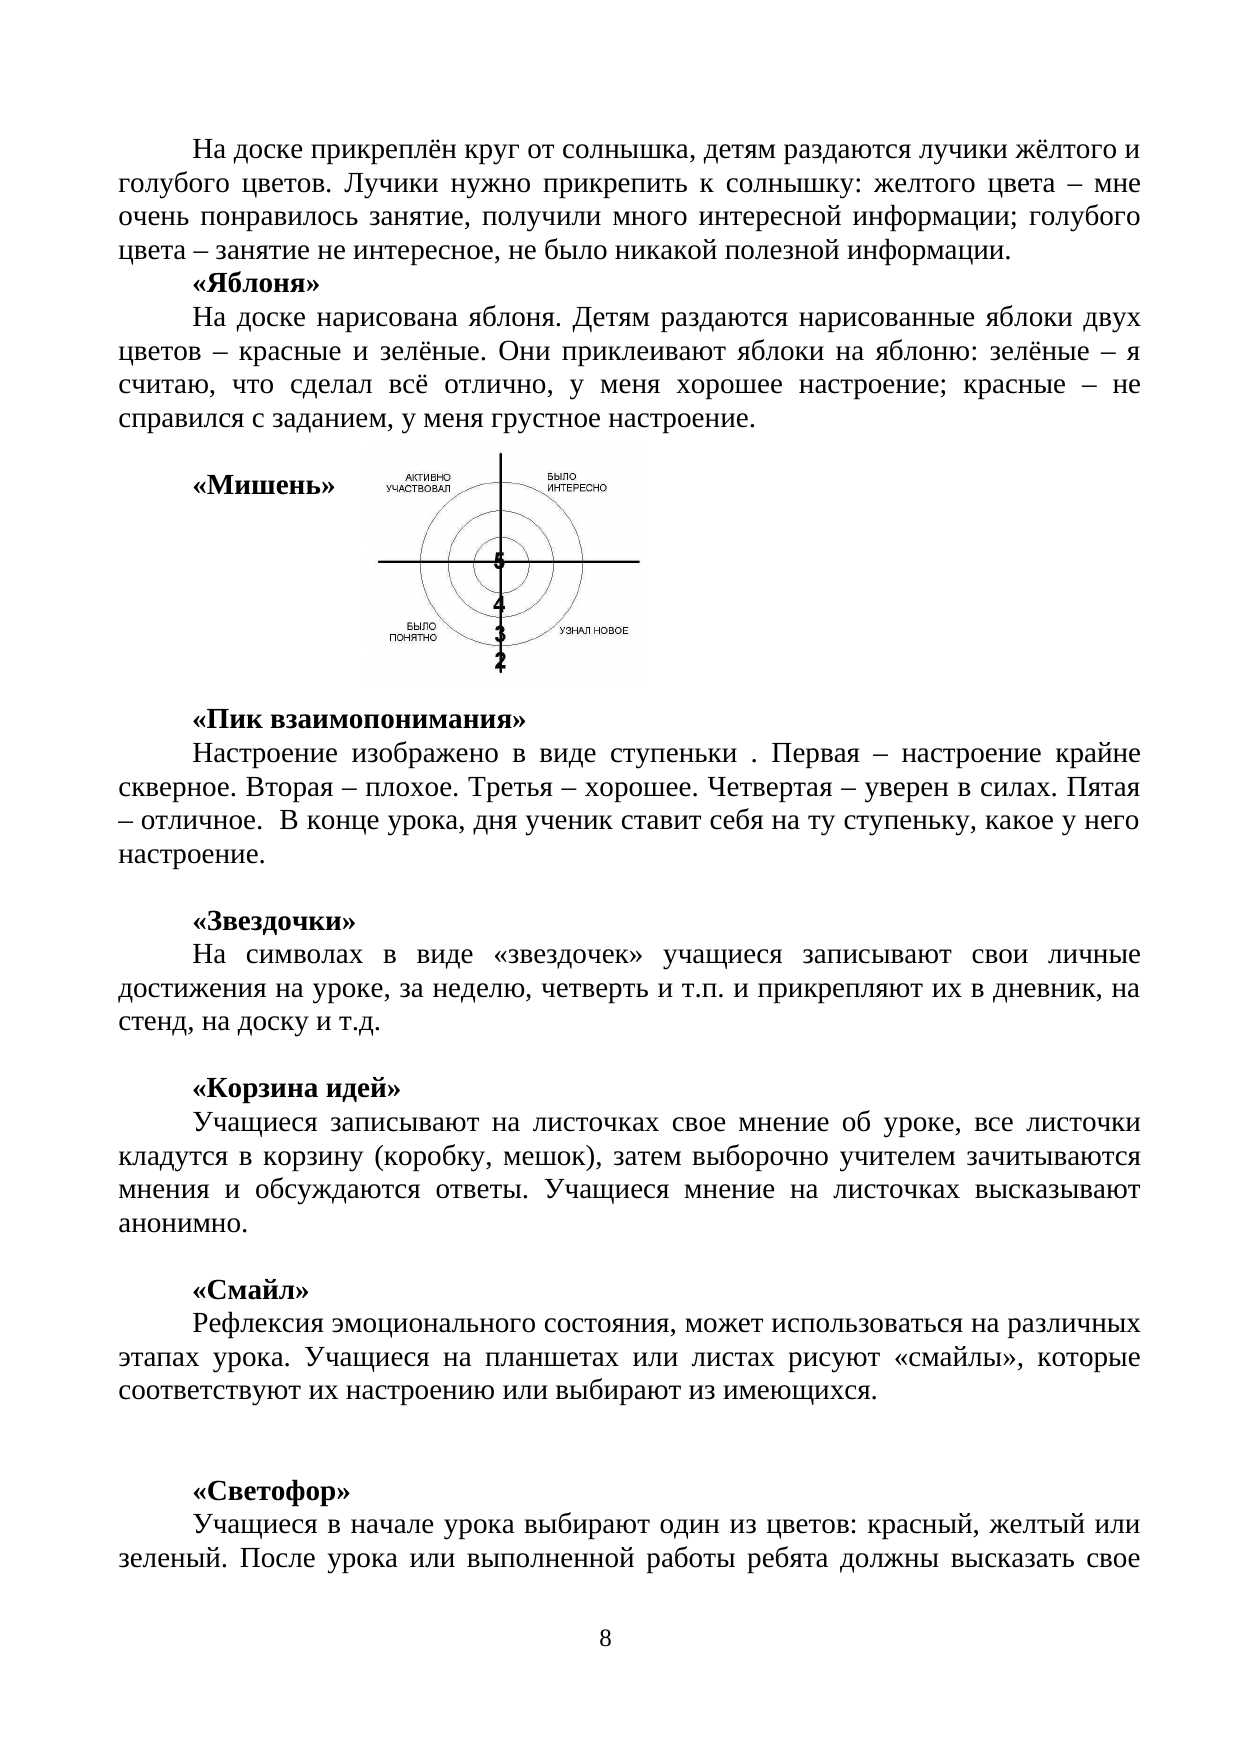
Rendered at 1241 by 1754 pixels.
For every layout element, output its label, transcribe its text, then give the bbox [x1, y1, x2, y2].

text «Смайл» [118, 1272, 1142, 1305]
text На доске прикреплён круг от солнышка, детям раздаются лучики жёлтого и голубого цветов. Лучики нужно прикрепить к солнышку: желтого цвета – мне очень понравилось занятие, получили много интересной информации; голубого цвета – занятие не интересное, не было никакой полезной информации. [118, 131, 1142, 266]
picture [367, 440, 647, 467]
text «Мишень» [118, 467, 1142, 500]
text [118, 1507, 1142, 1574]
text На доске нарисована яблоня. Детям раздаются нарисованные яблоки двух цветов – красные и зелёные. Они приклеивают яблоки на яблоню: зелёные – я считаю, что сделал всё отлично, у меня хорошее настроение; красные – не справился с заданием, у меня грустное настроение. [118, 299, 1142, 433]
text На символах в виде «звездочек» учащиеся записывают свои личные достижения на уроке, за неделю, четверть и т.п. и прикрепляют их в дневник, на стенд, на доску и т.д. [118, 936, 1142, 1037]
text Рефлексия эмоционального состояния, может использоваться на различных этапах урока. Учащиеся на планшетах или листах рисуют «смайлы», которые соответствуют их настроению или выбирают из имеющихся. [118, 1305, 1142, 1406]
text Настроение изображено в виде ступеньки . Первая – настроение крайне скверное. Вторая – плохое. Третья – хорошее. Четвертая – уверен в силах. Пятая – отличное. В конце урока, дня ученик ставит себя на ту ступеньку, какое у него настроение. [118, 735, 1142, 869]
text «Пик взаимопонимания» [118, 702, 1142, 735]
text Учащиеся записывают на листочках свое мнение об уроке, все листочки кладутся в корзину (коробку, мешок), затем выборочно учителем зачитываются мнения и обсуждаются ответы. Учащиеся мнение на листочках высказывают анонимно. [118, 1104, 1142, 1238]
text «Яблоня» [118, 266, 1142, 299]
picture [367, 500, 647, 682]
text «Корзина идей» [118, 1071, 1142, 1104]
text «Звездочки» [118, 903, 1142, 936]
text «Светофор» [118, 1473, 1142, 1507]
